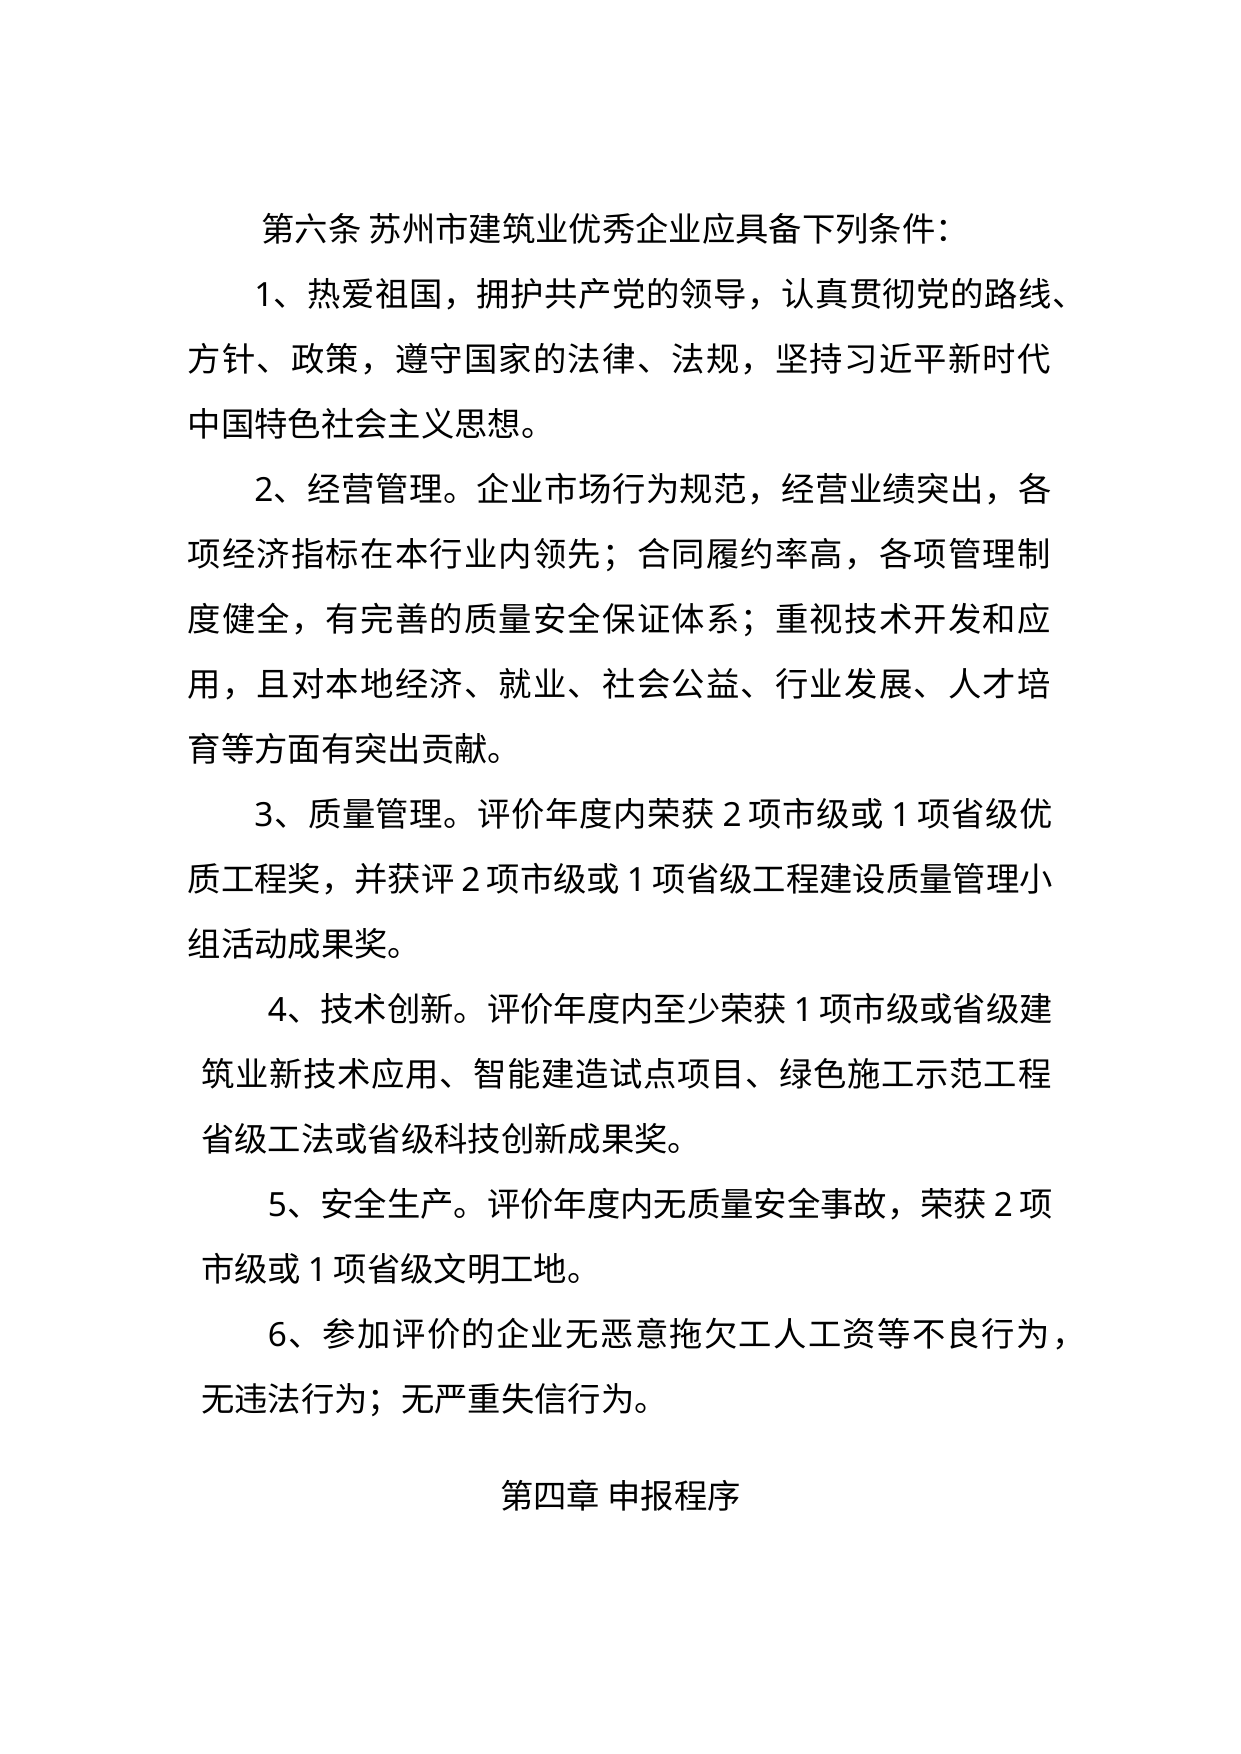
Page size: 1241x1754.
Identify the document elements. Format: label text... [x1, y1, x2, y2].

text 1、热爱祖国，拥护共产党的领导，认真贯彻党的路线、方针、政策，遵守国家的法律、法规，坚持习近平新时代中国特色社会主义思想。 [187, 259, 1053, 454]
text 4、技术创新。评价年度内至少荣获1项市级或省级建筑业新技术应用、智能建造试点项目、绿色施工示范工程、省级工法或省级科技创新成果奖。 [201, 974, 1053, 1169]
text 第六条 苏州市建筑业优秀企业应具备下列条件： [187, 194, 1053, 259]
text 第四章 申报程序 [187, 1462, 1053, 1527]
text 2、经营管理。企业市场行为规范，经营业绩突出，各项经济指标在本行业内领先；合同履约率高，各项管理制度健全，有完善的质量安全保证体系；重视技术开发和应用，且对本地经济、就业、社会公益、行业发展、人才培育等方面有突出贡献。 [187, 454, 1053, 779]
text 5、安全生产。评价年度内无质量安全事故，荣获2项市级或1项省级文明工地。 [201, 1169, 1053, 1299]
text 6、参加评价的企业无恶意拖欠工人工资等不良行为，无违法行为；无严重失信行为。 [201, 1299, 1053, 1429]
text 3、质量管理。评价年度内荣获2项市级或1项省级优质工程奖，并获评2项市级或1项省级工程建设质量管理小组活动成果奖。 [187, 779, 1053, 974]
